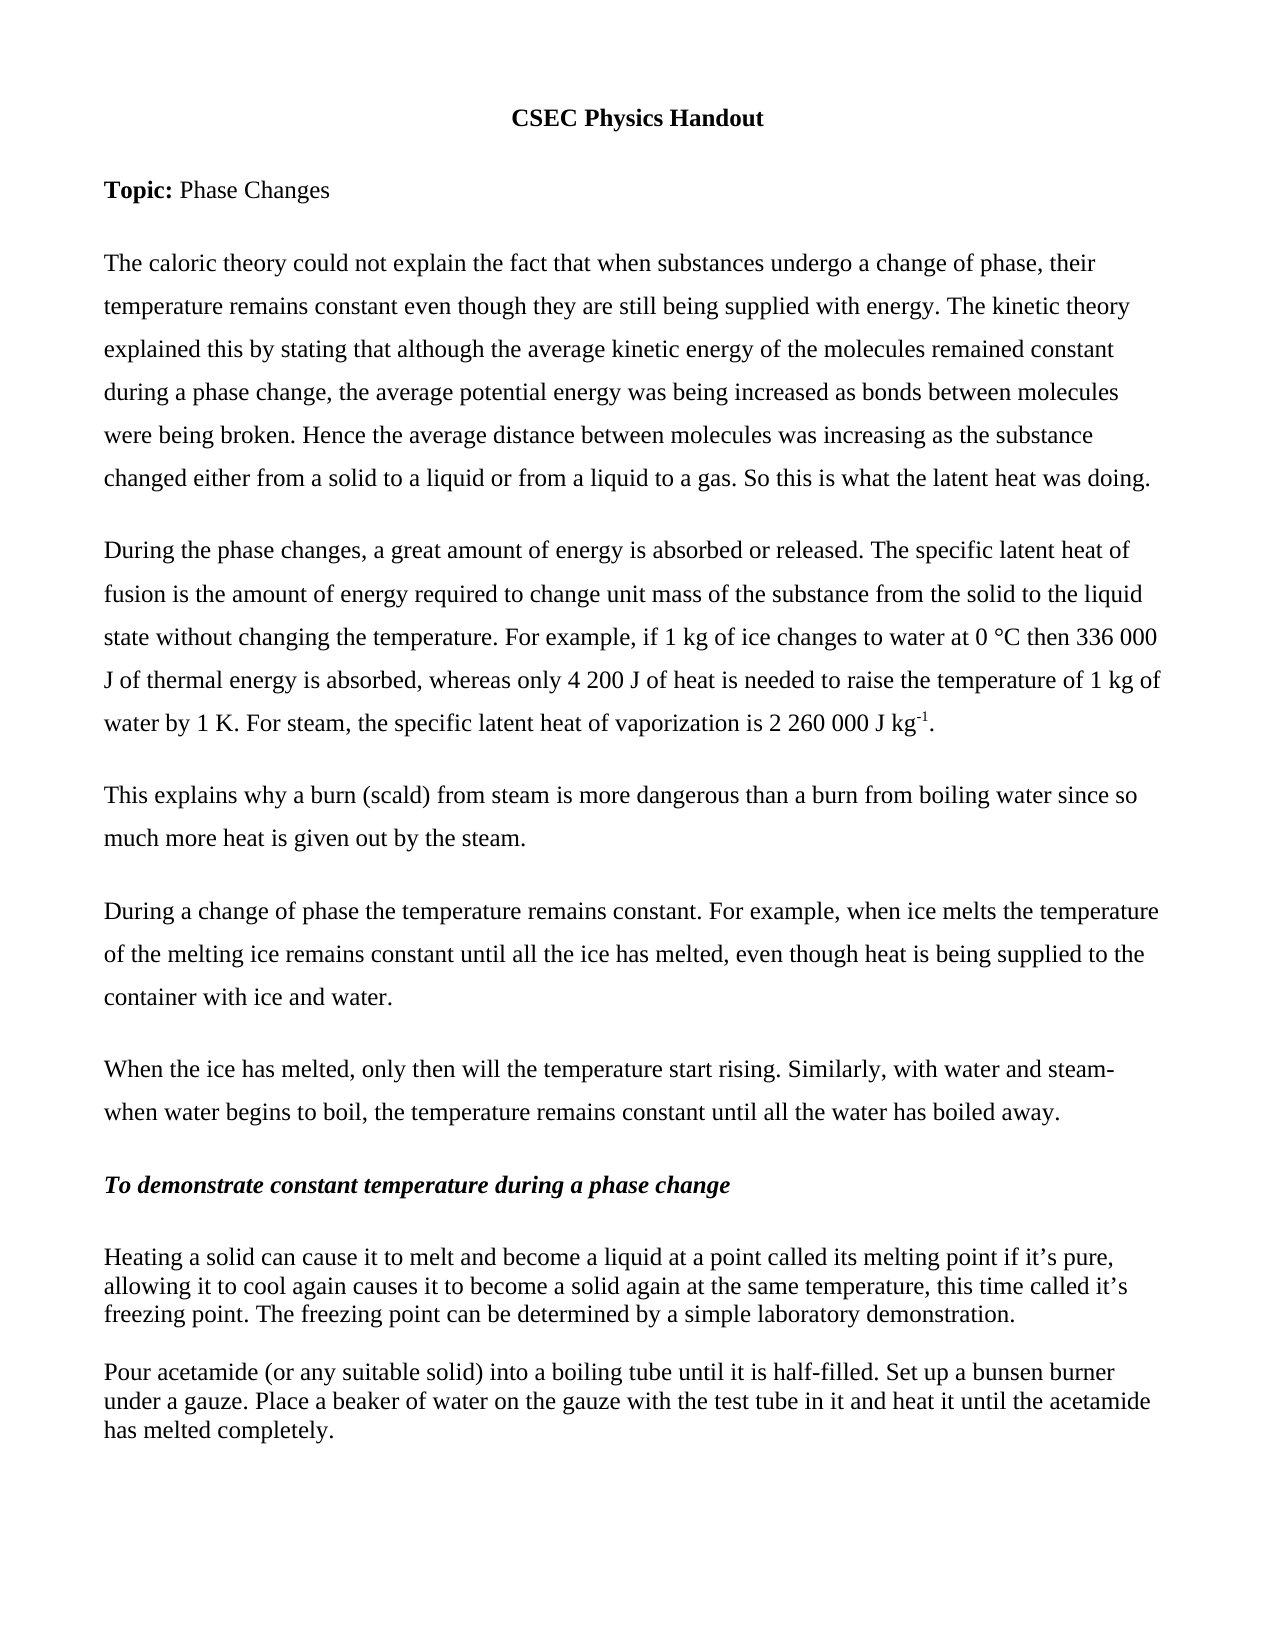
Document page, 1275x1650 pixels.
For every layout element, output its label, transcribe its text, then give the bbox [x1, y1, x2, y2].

text During a change of phase the temperature remains constant. For example, when ice melts the temperature of the melting ice remains constant until all the ice has melted, even though heat is being supplied to the container with ice and water. [103, 896, 1171, 1011]
text Pour acetamide (or any suitable solid) into a boiling tube until it is half-filled. Set up a bunsen burner under a gauze. Place a beaker of water on the gauze with the test tube in it and heat it until the acetamide has melted completely. [103, 1357, 1171, 1444]
text This explains why a burn (scald) from steam is more dangerous than a burn from boiling water since so much more heat is given out by the steam. [103, 780, 1171, 852]
text Topic: Phase Changes [103, 175, 1171, 204]
text Heating a solid can cause it to melt and become a liquid at a point called its melting point if it’s pure, allowing it to cool again causes it to become a solid again at the same temperature, this time called it’s freezing point. The freezing point can be determined by a simple laboratory demonstration. [103, 1242, 1171, 1328]
text CSEC Physics Handout [103, 103, 1171, 132]
text During the phase changes, a great amount of energy is absorbed or released. The specific latent heat of fusion is the amount of energy required to change unit mass of the substance from the solid to the liquid state without changing the temperature. For example, if 1 kg of ice changes to water at 0 °C then 336 000 J of thermal energy is absorbed, whereas only 4 200 J of heat is needed to raise the temperature of 1 kg of water by 1 K. For steam, the specific latent heat of vaporization is 2 260 000 J kg-1. [103, 536, 1171, 737]
text When the ice has melted, only then will the temperature start rising. Similarly, with water and steam- when water begins to boil, the temperature remains constant until all the water has boiled away. [103, 1054, 1171, 1126]
text The caloric theory could not explain the fact that when substances undergo a change of phase, their temperature remains constant even though they are still being supplied with energy. The kinetic theory explained this by stating that although the average kinetic energy of the molecules remained constant during a phase change, the average potential energy was being increased as bonds between molecules were being broken. Hence the average distance between molecules was increasing as the substance changed either from a solid to a liquid or from a liquid to a gas. So this is what the latent heat was doing. [103, 248, 1171, 492]
text To demonstrate constant temperature during a phase change [103, 1170, 1171, 1198]
